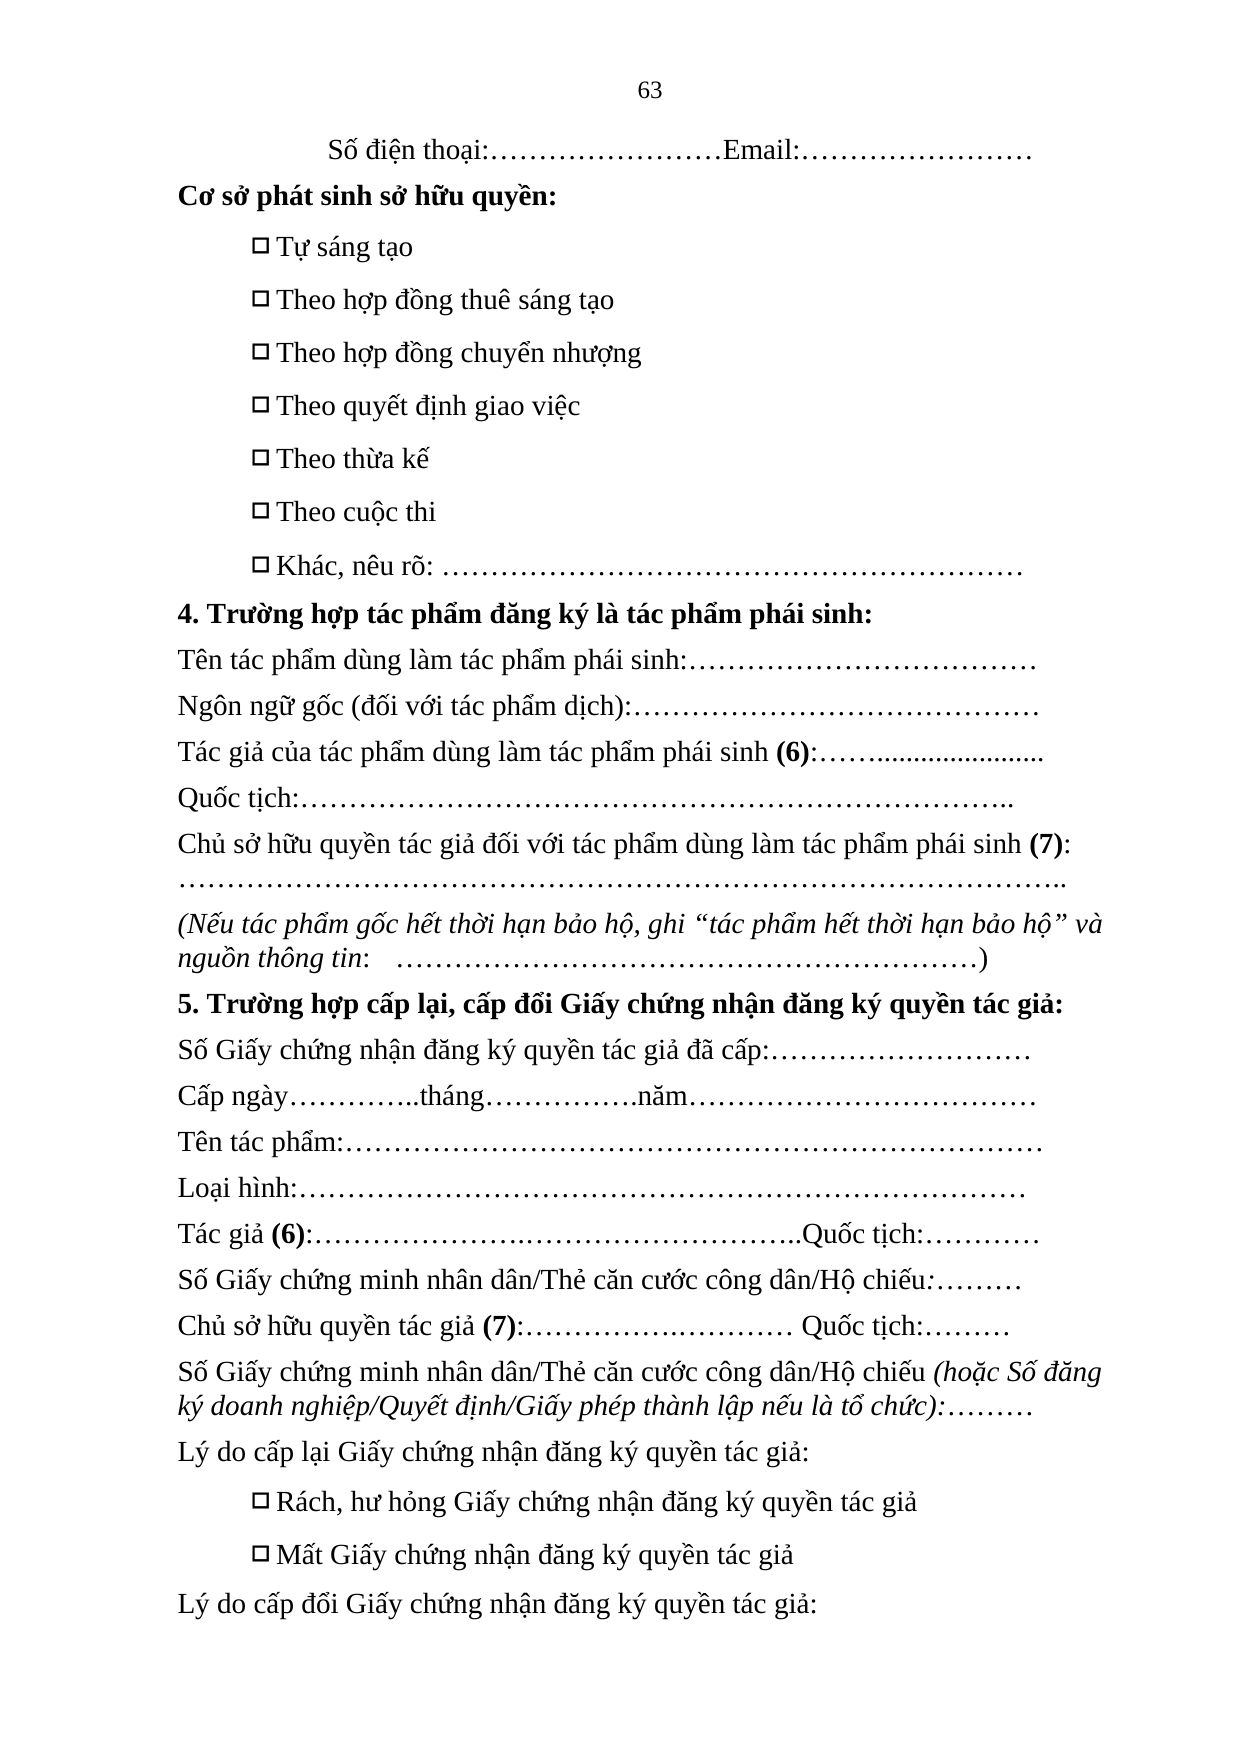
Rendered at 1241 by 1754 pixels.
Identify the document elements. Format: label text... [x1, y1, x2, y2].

text Quốc tịch:……………………………………………………………….. [177, 781, 1122, 814]
text Số Giấy chứng minh nhân dân/Thẻ căn cước công dân/Hộ chiếu (hoặc Số đăng ký doanh nghiệp/Quyết định/Giấy phép thành lập nếu là tổ chức):……… [177, 1354, 1122, 1421]
text 4. Trường hợp tác phẩm đăng ký là tác phẩm phái sinh: [177, 596, 1122, 630]
text Cấp ngày…………..tháng…………….năm……………………………… [177, 1078, 1122, 1111]
text Theo cuộc thi [252, 490, 1122, 531]
text Lý do cấp đổi Giấy chứng nhận đăng ký quyền tác giả: [177, 1586, 1122, 1619]
text Chủ sở hữu quyền tác giả (7):…………….………… Quốc tịch:……… [177, 1308, 1122, 1342]
text Lý do cấp lại Giấy chứng nhận đăng ký quyền tác giả: [177, 1434, 1122, 1467]
text 5. Trường hợp cấp lại, cấp đổi Giấy chứng nhận đăng ký quyền tác giả: [177, 986, 1122, 1019]
text (Nếu tác phẩm gốc hết thời hạn bảo hộ, ghi “tác phẩm hết thời hạn bảo hộ” và nguồn thông tin: ……………………………………………………) [177, 906, 1122, 973]
text Khác, nêu rõ: …………………………………………………… [252, 543, 1122, 584]
text Chủ sở hữu quyền tác giả đối với tác phẩm dùng làm tác phẩm phái sinh (7):……………………………………………………………………………….. [177, 827, 1122, 894]
text Ngôn ngữ gốc (đối với tác phẩm dịch): …………………………………… [177, 688, 1122, 722]
text Tác giả của tác phẩm dùng làm tác phẩm phái sinh (6): ……....................... [177, 734, 1122, 768]
text Số điện thoại:……………………Email:…………………… [327, 132, 1122, 166]
text Theo quyết định giao việc [252, 384, 1122, 424]
text Mất Giấy chứng nhận đăng ký quyền tác giả [252, 1533, 1122, 1573]
text Loại hình:………………………………………………………………… [177, 1170, 1122, 1203]
text Theo thừa kế [252, 437, 1122, 478]
text Tên tác phẩm:……………………………………………………………… [177, 1124, 1122, 1157]
text Theo hợp đồng thuê sáng tạo [252, 278, 1122, 318]
text Theo hợp đồng chuyển nhượng [252, 331, 1122, 371]
text Số Giấy chứng nhận đăng ký quyền tác giả đã cấp:……………………… [177, 1032, 1122, 1065]
text Tự sáng tạo [252, 224, 1122, 265]
text Cơ sở phát sinh sở hữu quyền: [177, 178, 1122, 212]
text Rách, hư hỏng Giấy chứng nhận đăng ký quyền tác giả [252, 1480, 1122, 1520]
text Tác giả (6):………………….………………………..Quốc tịch: ………… [177, 1216, 1122, 1249]
text Số Giấy chứng minh nhân dân/Thẻ căn cước công dân/Hộ chiếu:……… [177, 1262, 1122, 1296]
text Tên tác phẩm dùng làm tác phẩm phái sinh: ……………………………… [177, 642, 1122, 676]
